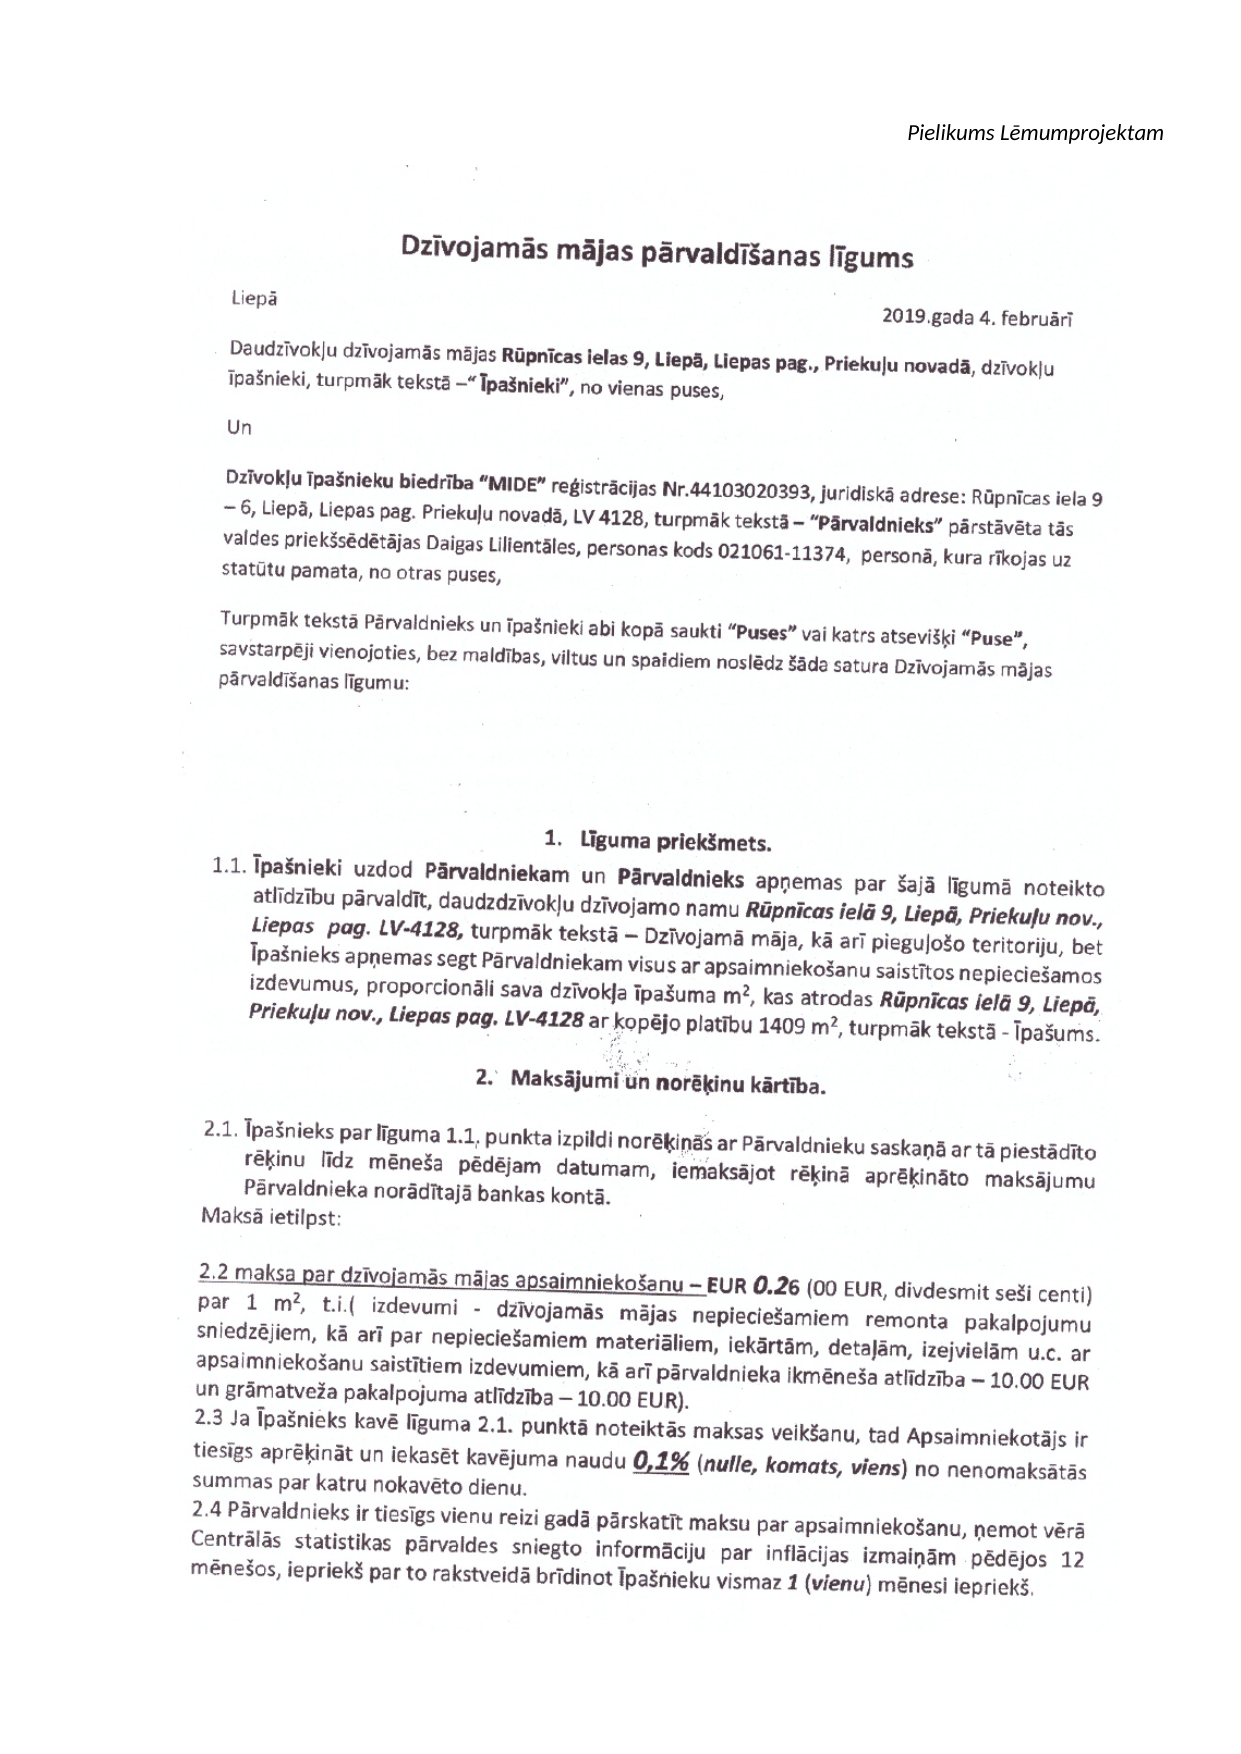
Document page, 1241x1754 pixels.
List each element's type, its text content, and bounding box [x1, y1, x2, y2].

text Pielikums Lēmumprojektam [177, 118, 1167, 146]
